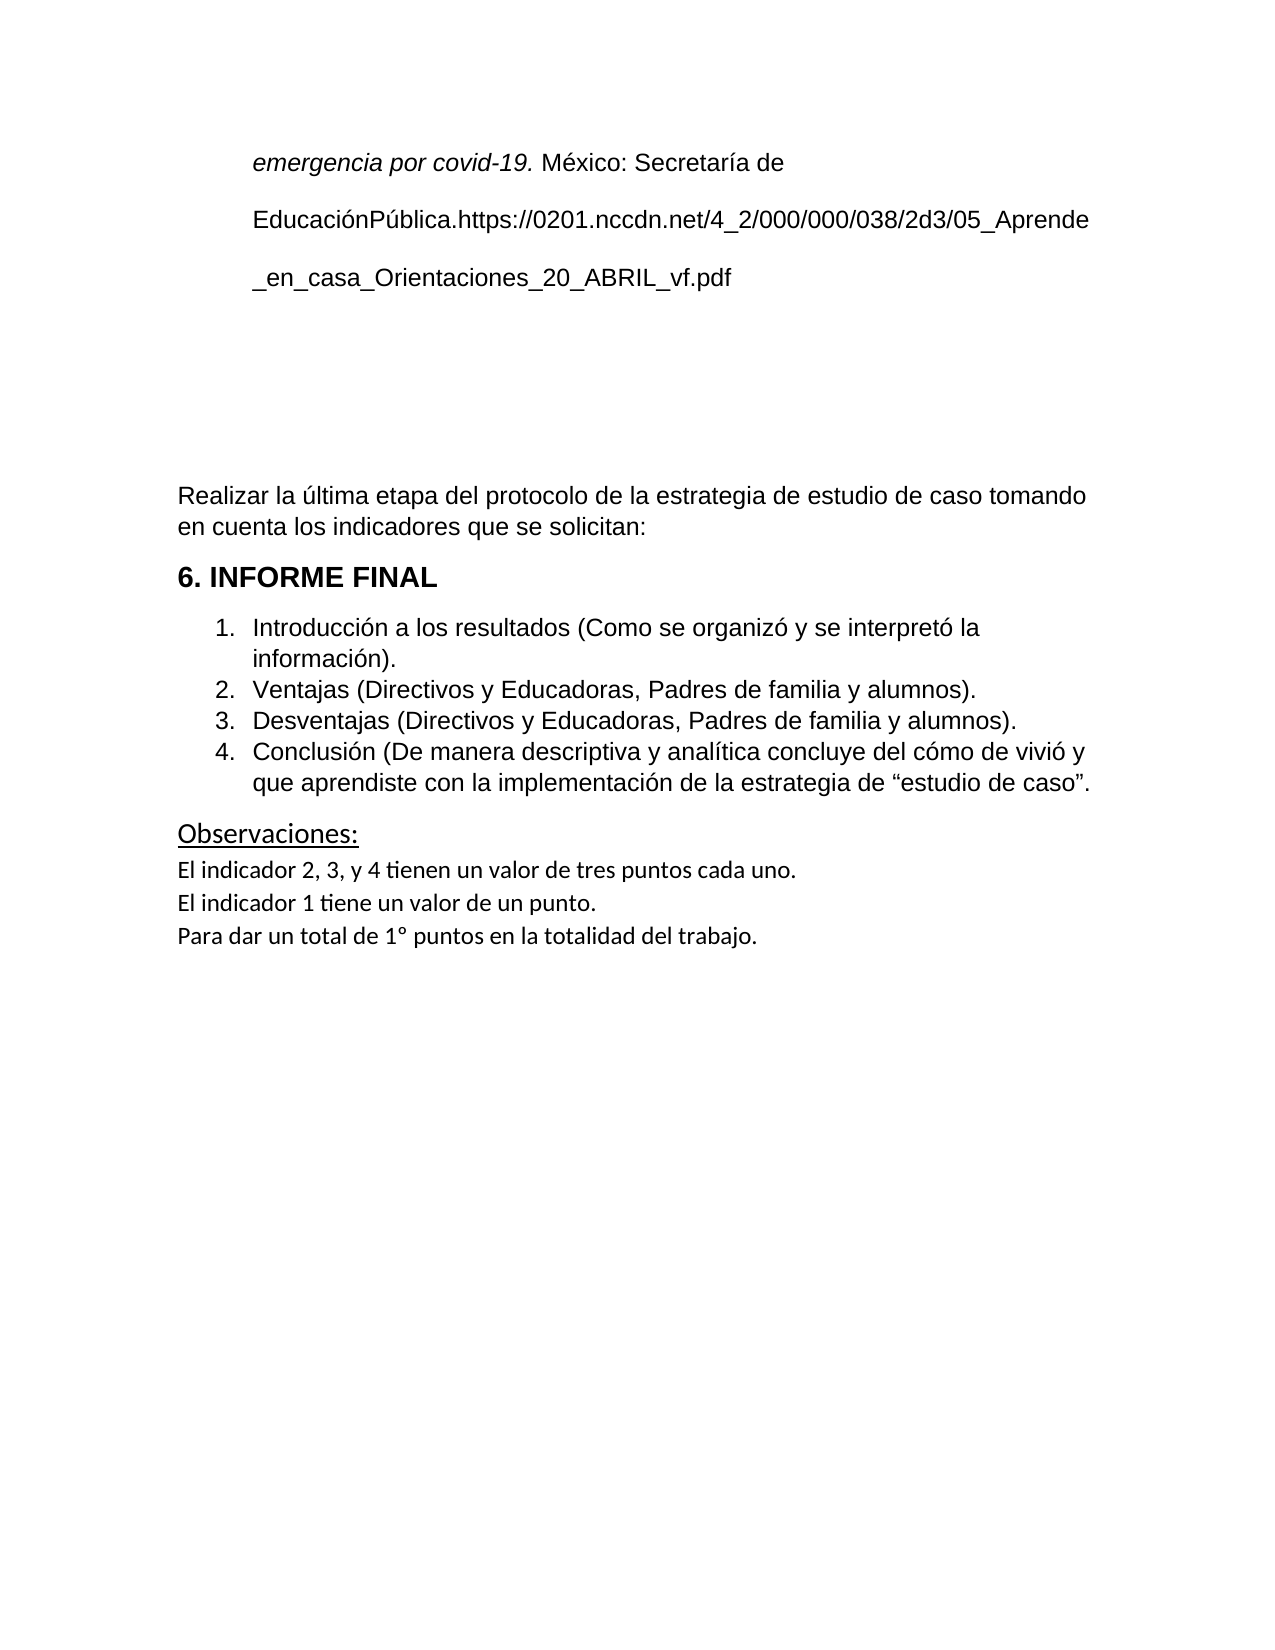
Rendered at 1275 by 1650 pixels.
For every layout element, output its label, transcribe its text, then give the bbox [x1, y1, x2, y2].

list Desventajas (Directivos y Educadoras, Padres de familia y alumnos). [215, 706, 1098, 734]
text Observaciones: [177, 816, 1098, 851]
text Realizar la última etapa del protocolo de la estrategia de estudio de caso tomando en cuenta los indicadores que se solicitan: [177, 481, 1098, 541]
list Ventajas (Directivos y Educadoras, Padres de familia y alumnos). [215, 675, 1098, 703]
text El indicador 2, 3, y 4 tienen un valor de tres puntos cada uno. [177, 854, 1098, 884]
list Introducción a los resultados (Como se organizó y se interpretó la información). [215, 613, 1098, 672]
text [215, 148, 1098, 291]
text 6. INFORME FINAL [177, 560, 1098, 593]
text Para dar un total de 1º puntos en la totalidad del trabajo. [177, 920, 1098, 950]
list Conclusión (De manera descriptiva y analítica concluye del cómo de vivió y que aprendiste con la implementación de la estrategia de “estudio de caso”. [215, 737, 1098, 797]
text El indicador 1 tiene un valor de un punto. [177, 887, 1098, 917]
